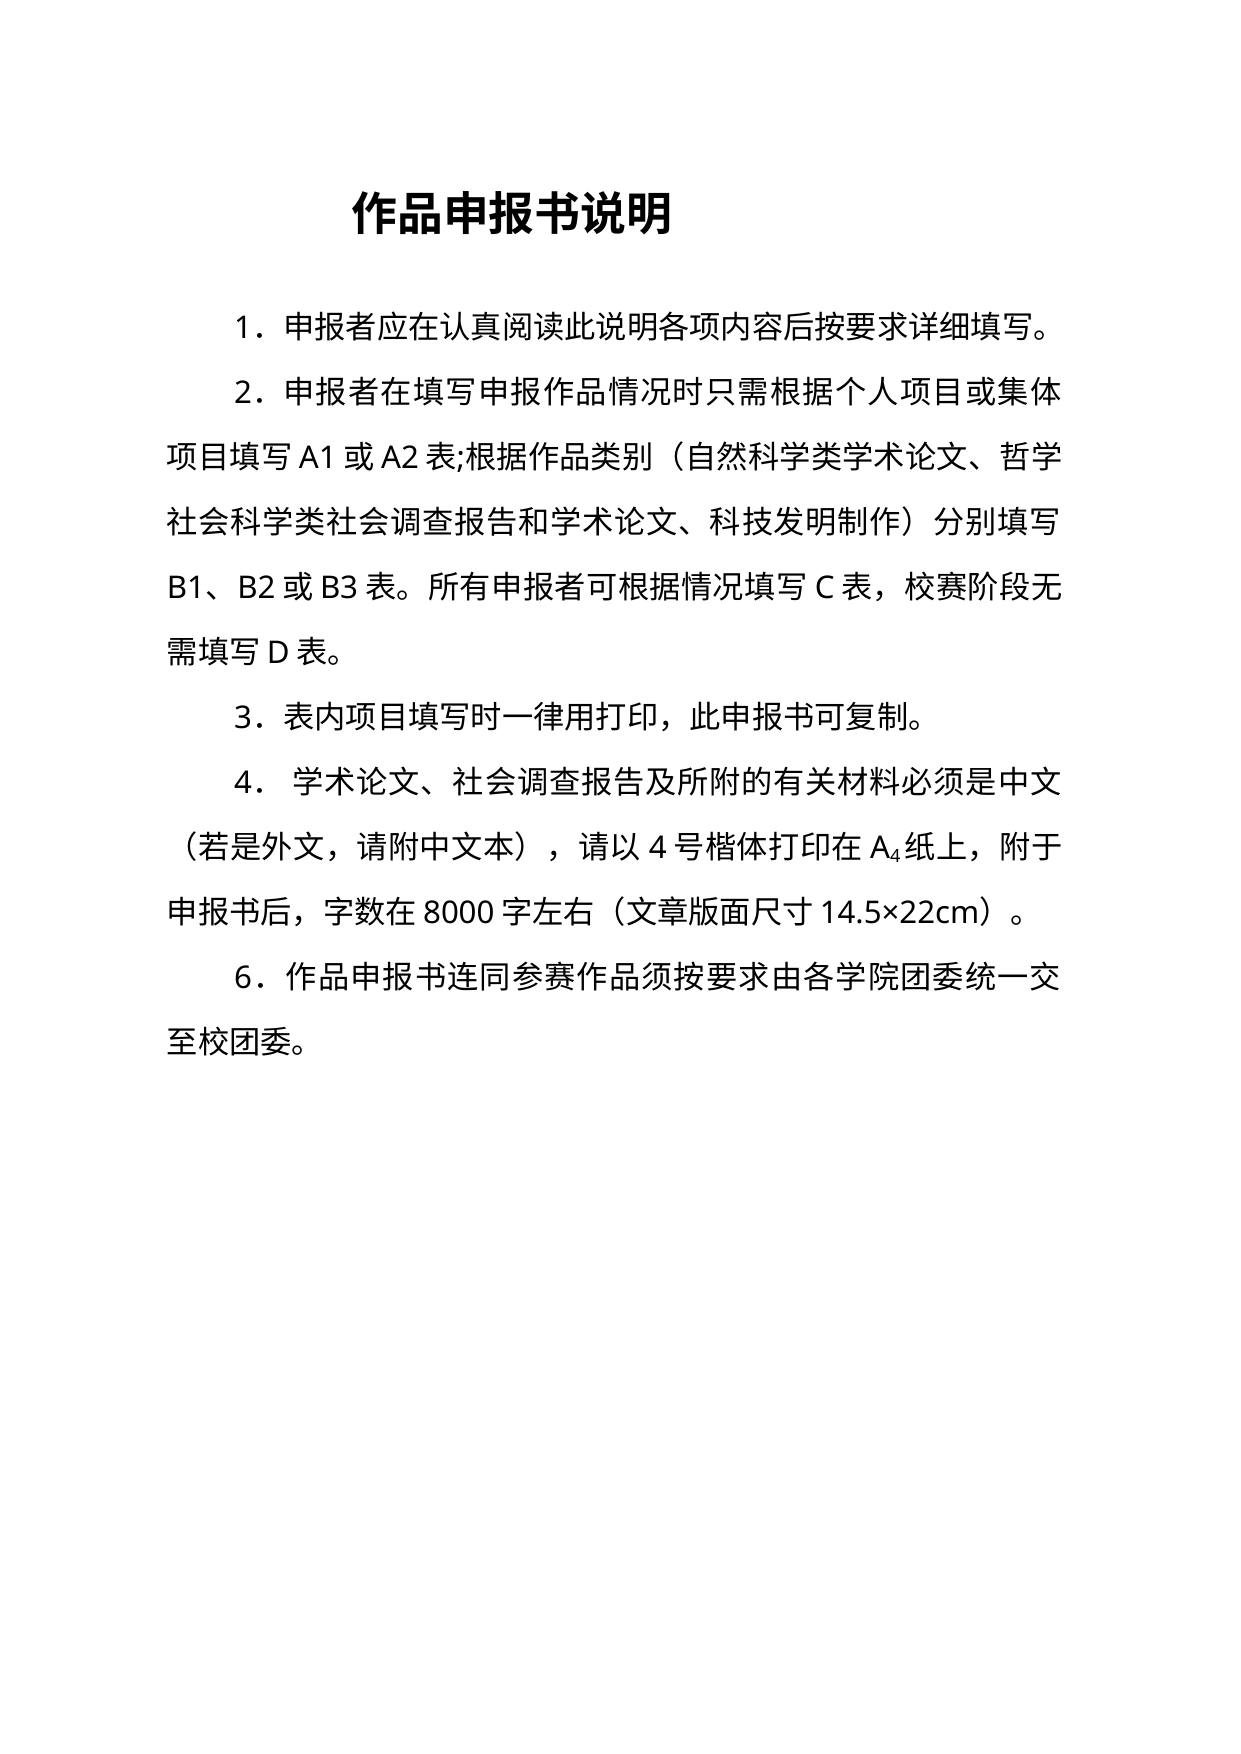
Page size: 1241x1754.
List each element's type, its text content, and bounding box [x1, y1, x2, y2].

text 1．申报者应在认真阅读此说明各项内容后按要求详细填写。 [167, 292, 1062, 357]
text 6．作品申报书连同参赛作品须按要求由各学院团委统一交至校团委。 [167, 942, 1062, 1072]
text 4． 学术论文、社会调查报告及所附的有关材料必须是中文（若是外文，请附中文本），请以4号楷体打印在A4纸上，附于申报书后，字数在8000字左右（文章版面尺寸14.5×22cm）。 [167, 747, 1062, 942]
text 作品申报书说明 [167, 162, 1062, 259]
text 3．表内项目填写时一律用打印，此申报书可复制。 [167, 682, 1062, 747]
list 申报者在填写申报作品情况时只需根据个人项目或集体项目填写A1或A2表;根据作品类别（自然科学类学术论文、哲学社会科学类社会调查报告和学术论文、科技发明制作）分别填写B1、B2或B3表。所有申报者可根据情况填写C表，校赛阶段无需填写D表。 [167, 357, 1062, 682]
